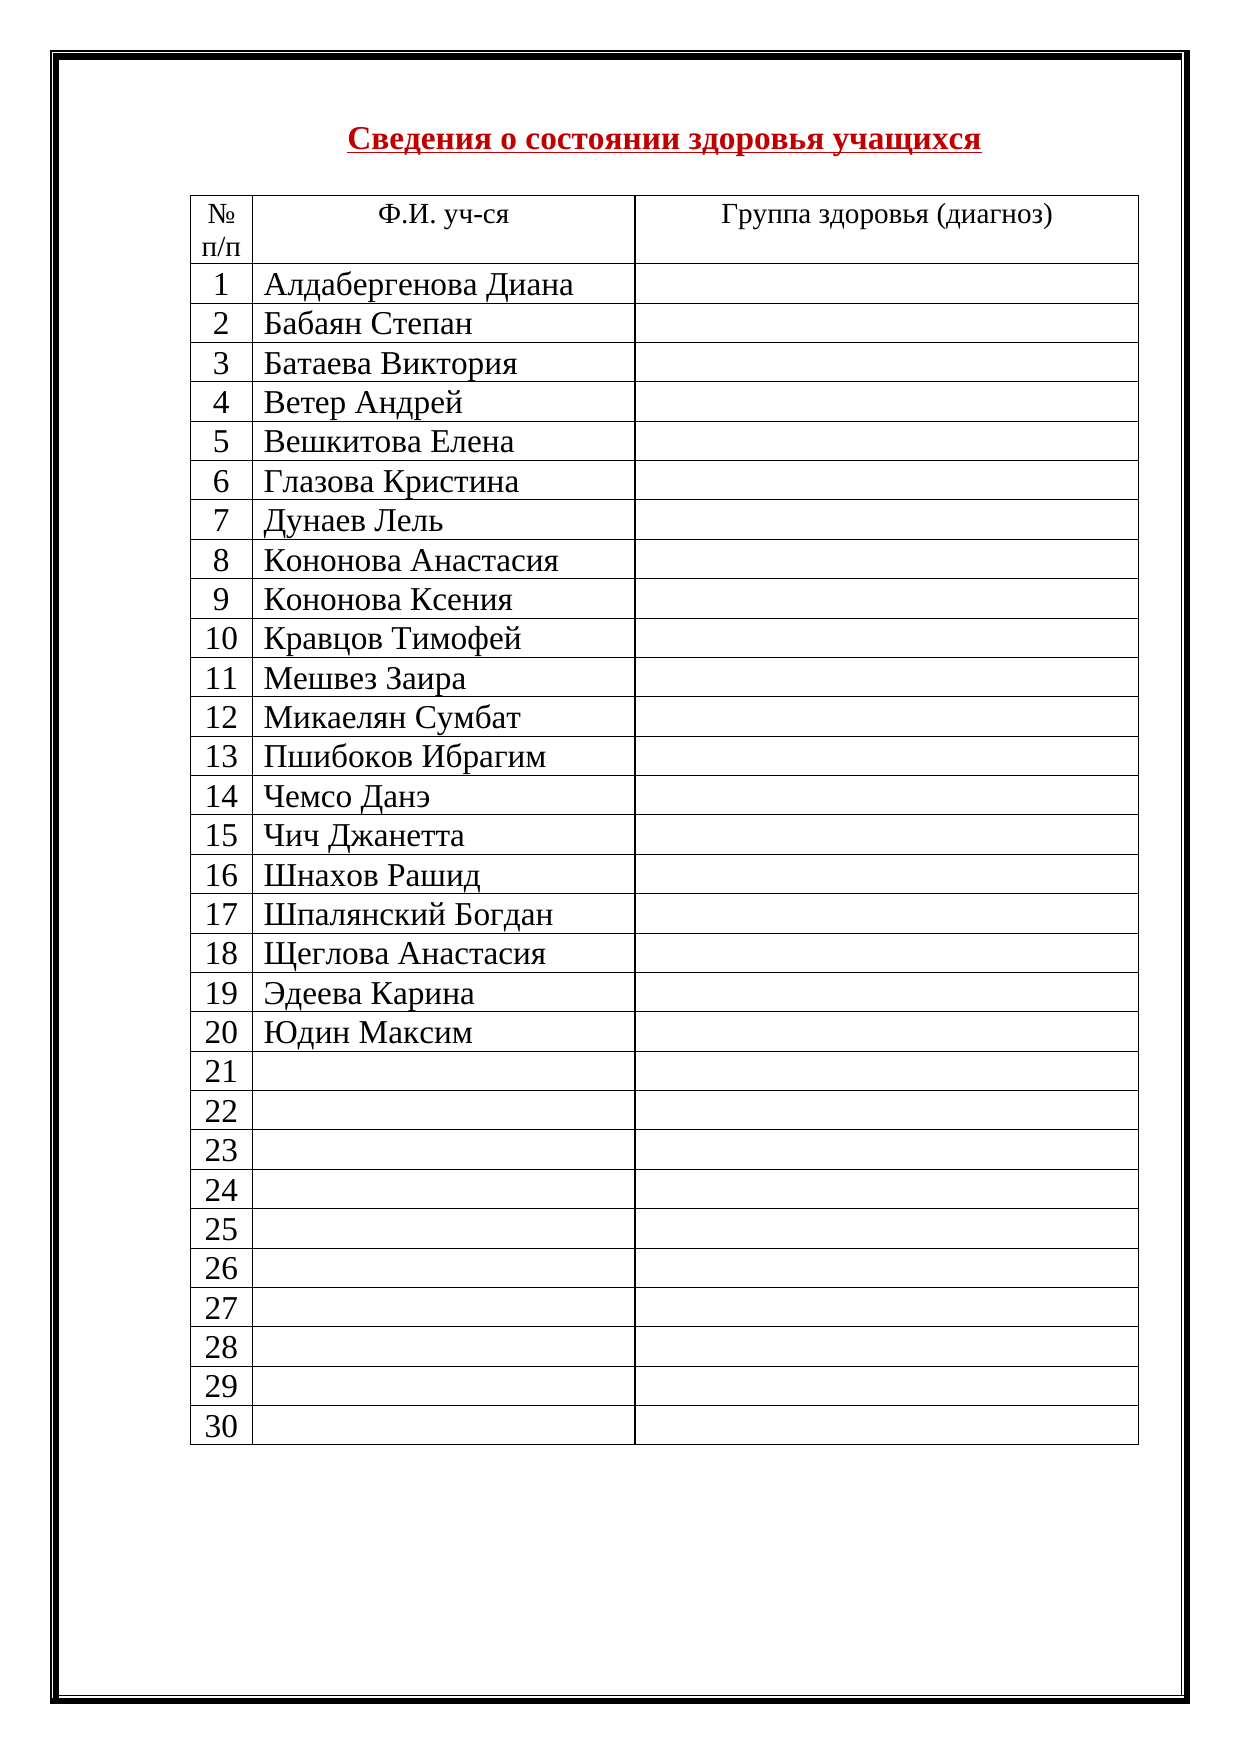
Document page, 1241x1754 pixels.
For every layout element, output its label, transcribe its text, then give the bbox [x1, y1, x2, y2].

table_cell 8 [191, 540, 252, 578]
table_header Ф.И. уч-ся [253, 196, 634, 263]
table_cell 2 [191, 304, 252, 342]
table_cell Пшибоков Ибрагим [253, 737, 634, 775]
table_cell [636, 304, 1138, 342]
table_cell Чемсо Данэ [253, 776, 634, 814]
table_cell Алдабергенова Диана [253, 264, 634, 302]
table_cell Шнахов Рашид [253, 855, 634, 893]
table_cell Вешкитова Елена [253, 422, 634, 460]
table_cell Бабаян Степан [253, 304, 634, 342]
table_cell [636, 1406, 1138, 1444]
table_cell [636, 934, 1138, 972]
table_cell 4 [191, 382, 252, 421]
table_cell Юдин Максим [253, 1012, 634, 1051]
table_cell 25 [191, 1209, 252, 1247]
table_cell Кравцов Тимофей [253, 619, 634, 657]
table_cell 21 [191, 1052, 252, 1090]
table_cell 18 [191, 934, 252, 972]
table_cell 27 [191, 1288, 252, 1326]
text Сведения о состоянии здоровья учащихся [177, 118, 1152, 157]
table_cell [636, 776, 1138, 814]
table_cell 11 [191, 658, 252, 696]
table_cell [253, 1406, 634, 1444]
table_cell 15 [191, 815, 252, 854]
table_cell [636, 894, 1138, 932]
table_cell Шпалянский Богдан [253, 894, 634, 932]
table_cell [636, 1209, 1138, 1247]
table_cell 1 [191, 264, 252, 302]
table_cell 29 [191, 1367, 252, 1405]
table_cell Ветер Андрей [253, 382, 634, 421]
table_cell 30 [191, 1406, 252, 1444]
table_cell [636, 461, 1138, 499]
table_cell 6 [191, 461, 252, 499]
table_header № п/п [191, 196, 252, 263]
table_cell Дунаев Лель [253, 500, 634, 539]
table_cell 7 [191, 500, 252, 539]
table_cell 5 [191, 422, 252, 460]
table_cell Кононова Анастасия [253, 540, 634, 578]
table_cell [636, 1288, 1138, 1326]
table_cell [636, 1249, 1138, 1287]
table_cell Чич Джанетта [253, 815, 634, 854]
table_cell [636, 737, 1138, 775]
table_cell [636, 1052, 1138, 1090]
table_cell [636, 1012, 1138, 1051]
table_cell [636, 500, 1138, 539]
table_cell 23 [191, 1130, 252, 1169]
table_cell [636, 422, 1138, 460]
table_cell 26 [191, 1249, 252, 1287]
table_cell [253, 1170, 634, 1208]
table_cell 19 [191, 973, 252, 1011]
table_cell [636, 1091, 1138, 1129]
table_cell [636, 1367, 1138, 1405]
table_cell [636, 343, 1138, 381]
table_cell [636, 579, 1138, 617]
table_cell [636, 619, 1138, 657]
table_cell Микаелян Сумбат [253, 697, 634, 736]
table_cell [636, 1130, 1138, 1169]
table_cell [253, 1367, 634, 1405]
table_cell 17 [191, 894, 252, 932]
table_cell [636, 658, 1138, 696]
table_cell [636, 855, 1138, 893]
table_cell 22 [191, 1091, 252, 1129]
table_cell 16 [191, 855, 252, 893]
table_cell 10 [191, 619, 252, 657]
table_cell 13 [191, 737, 252, 775]
table_cell Эдеева Карина [253, 973, 634, 1011]
table_cell 28 [191, 1327, 252, 1366]
table_cell [253, 1130, 634, 1169]
table_cell [253, 1091, 634, 1129]
table_cell 24 [191, 1170, 252, 1208]
table_cell [253, 1209, 634, 1247]
table_cell 9 [191, 579, 252, 617]
table_cell [636, 540, 1138, 578]
table_cell Глазова Кристина [253, 461, 634, 499]
table_cell [636, 815, 1138, 854]
table_cell [253, 1249, 634, 1287]
table_cell 14 [191, 776, 252, 814]
table_header Группа здоровья (диагноз) [636, 196, 1138, 263]
table_cell [636, 382, 1138, 421]
table_cell Батаева Виктория [253, 343, 634, 381]
table_cell [636, 697, 1138, 736]
table_cell [636, 973, 1138, 1011]
table_cell [636, 264, 1138, 302]
table_cell 3 [191, 343, 252, 381]
table_cell [636, 1327, 1138, 1366]
table_cell [253, 1327, 634, 1366]
table_cell [636, 1170, 1138, 1208]
table_cell Щеглова Анастасия [253, 934, 634, 972]
table_cell 20 [191, 1012, 252, 1051]
table_cell Мешвез Заира [253, 658, 634, 696]
table_cell Кононова Ксения [253, 579, 634, 617]
table_cell [253, 1052, 634, 1090]
table_cell [253, 1288, 634, 1326]
table_cell 12 [191, 697, 252, 736]
